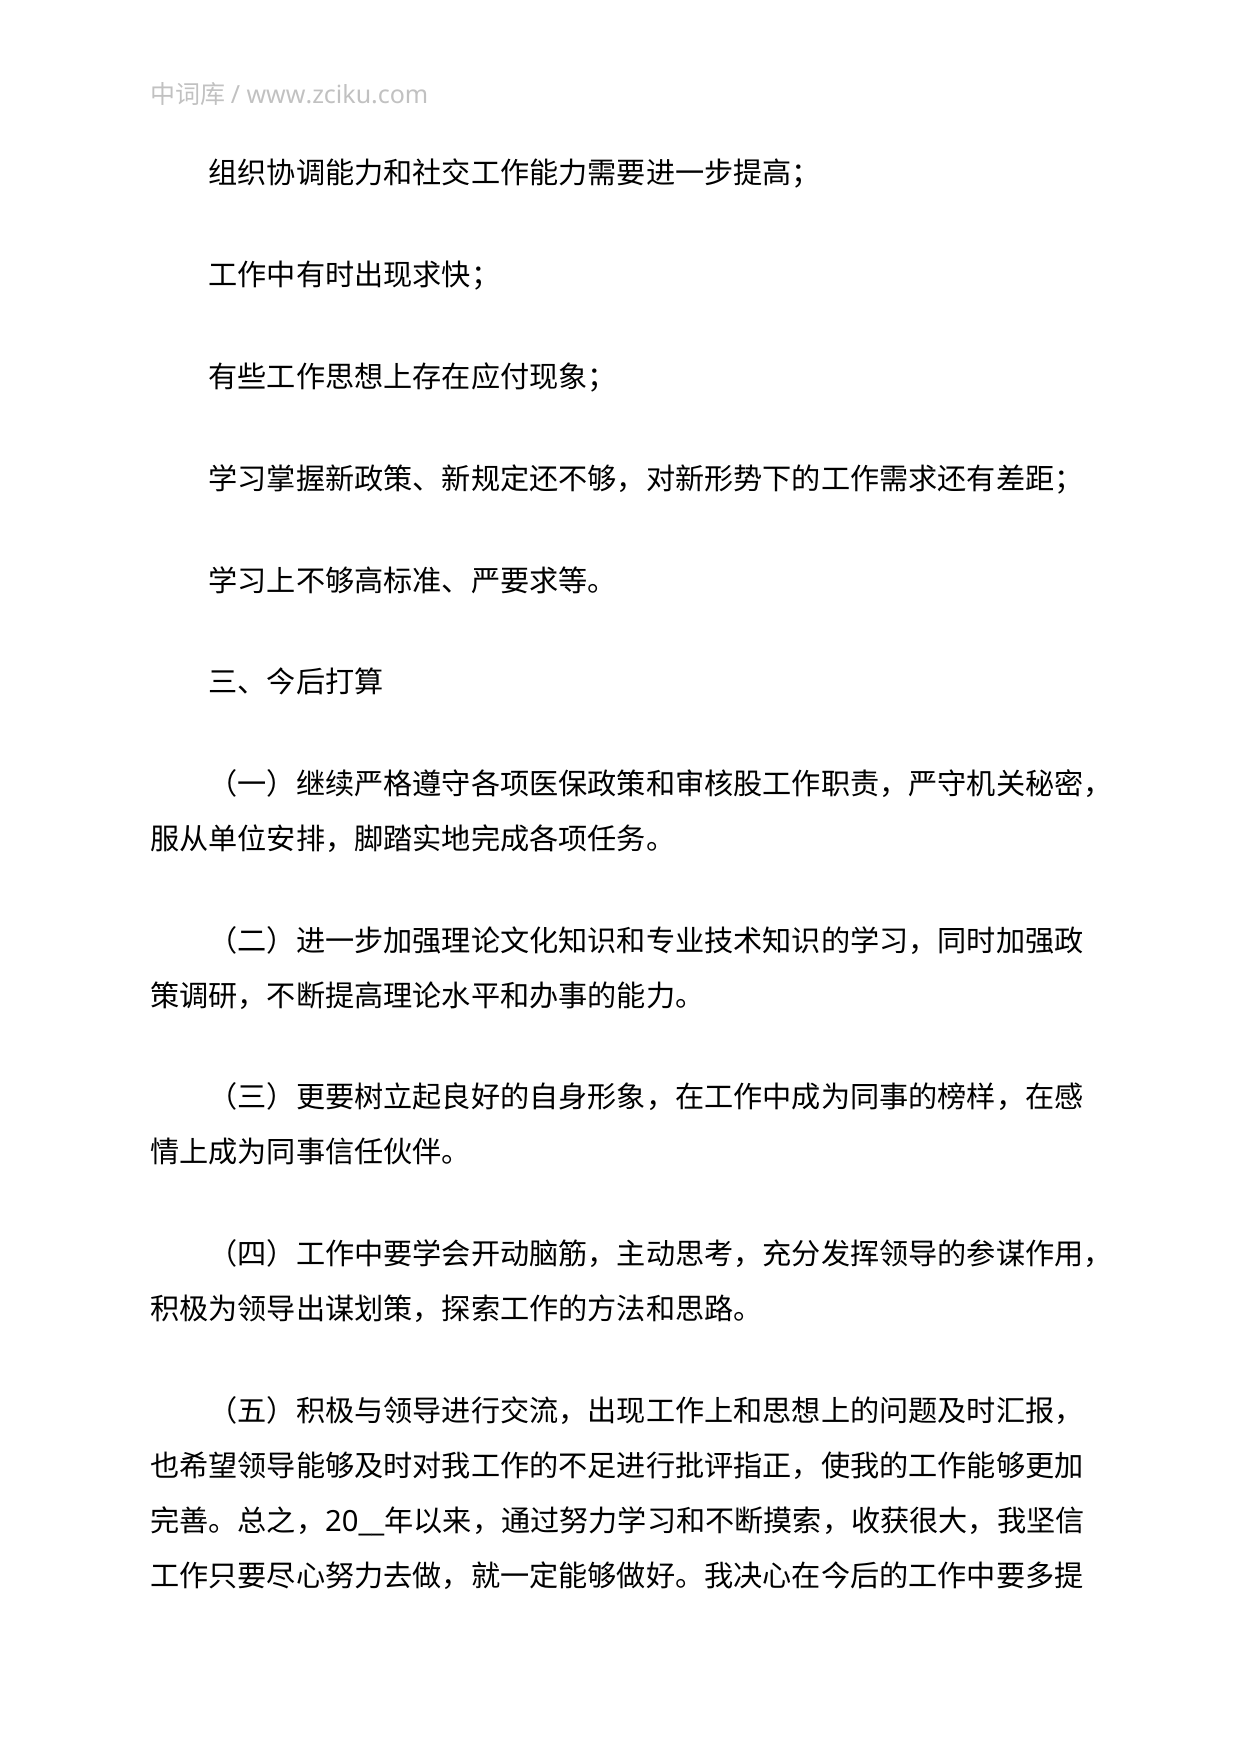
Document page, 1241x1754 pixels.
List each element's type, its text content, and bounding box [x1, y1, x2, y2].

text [150, 1387, 1090, 1594]
text 三、今后打算 [150, 659, 1090, 701]
text （三）更要树立起良好的自身形象，在工作中成为同事的榜样，在感情上成为同事信任伙伴。 [150, 1074, 1090, 1171]
text 组织协调能力和社交工作能力需要进一步提高； [150, 150, 1090, 192]
text （二）进一步加强理论文化知识和专业技术知识的学习，同时加强政策调研，不断提高理论水平和办事的能力。 [150, 917, 1090, 1014]
text 工作中有时出现求快； [150, 252, 1090, 294]
text （四）工作中要学会开动脑筋，主动思考，充分发挥领导的参谋作用，积极为领导出谋划策，探索工作的方法和思路。 [150, 1231, 1090, 1328]
text 有些工作思想上存在应付现象； [150, 353, 1090, 396]
text 学习上不够高标准、严要求等。 [150, 557, 1090, 599]
text （一）继续严格遵守各项医保政策和审核股工作职责，严守机关秘密，服从单位安排，脚踏实地完成各项任务。 [150, 761, 1090, 858]
text 学习掌握新政策、新规定还不够，对新形势下的工作需求还有差距； [150, 455, 1090, 498]
